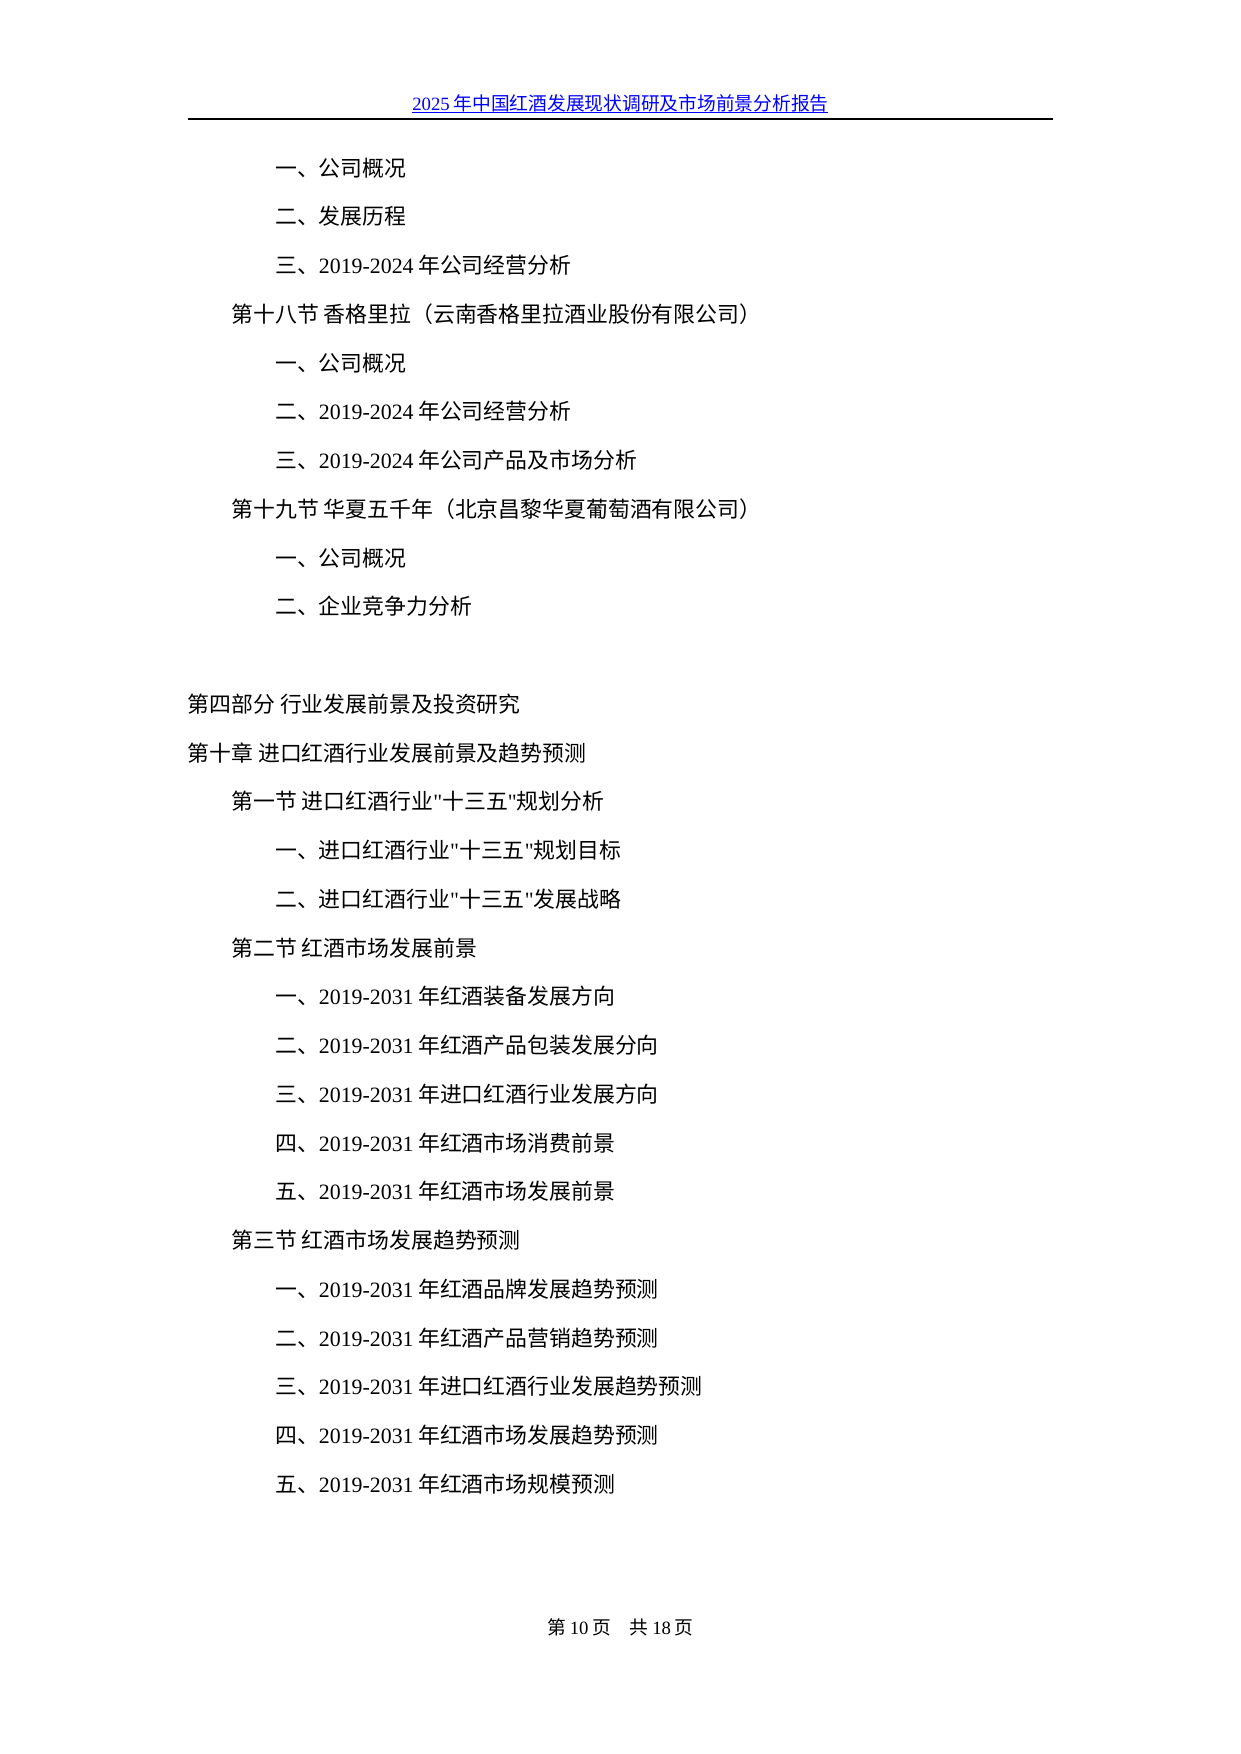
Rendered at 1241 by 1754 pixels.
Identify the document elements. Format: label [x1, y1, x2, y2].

text [187, 150, 1053, 1499]
